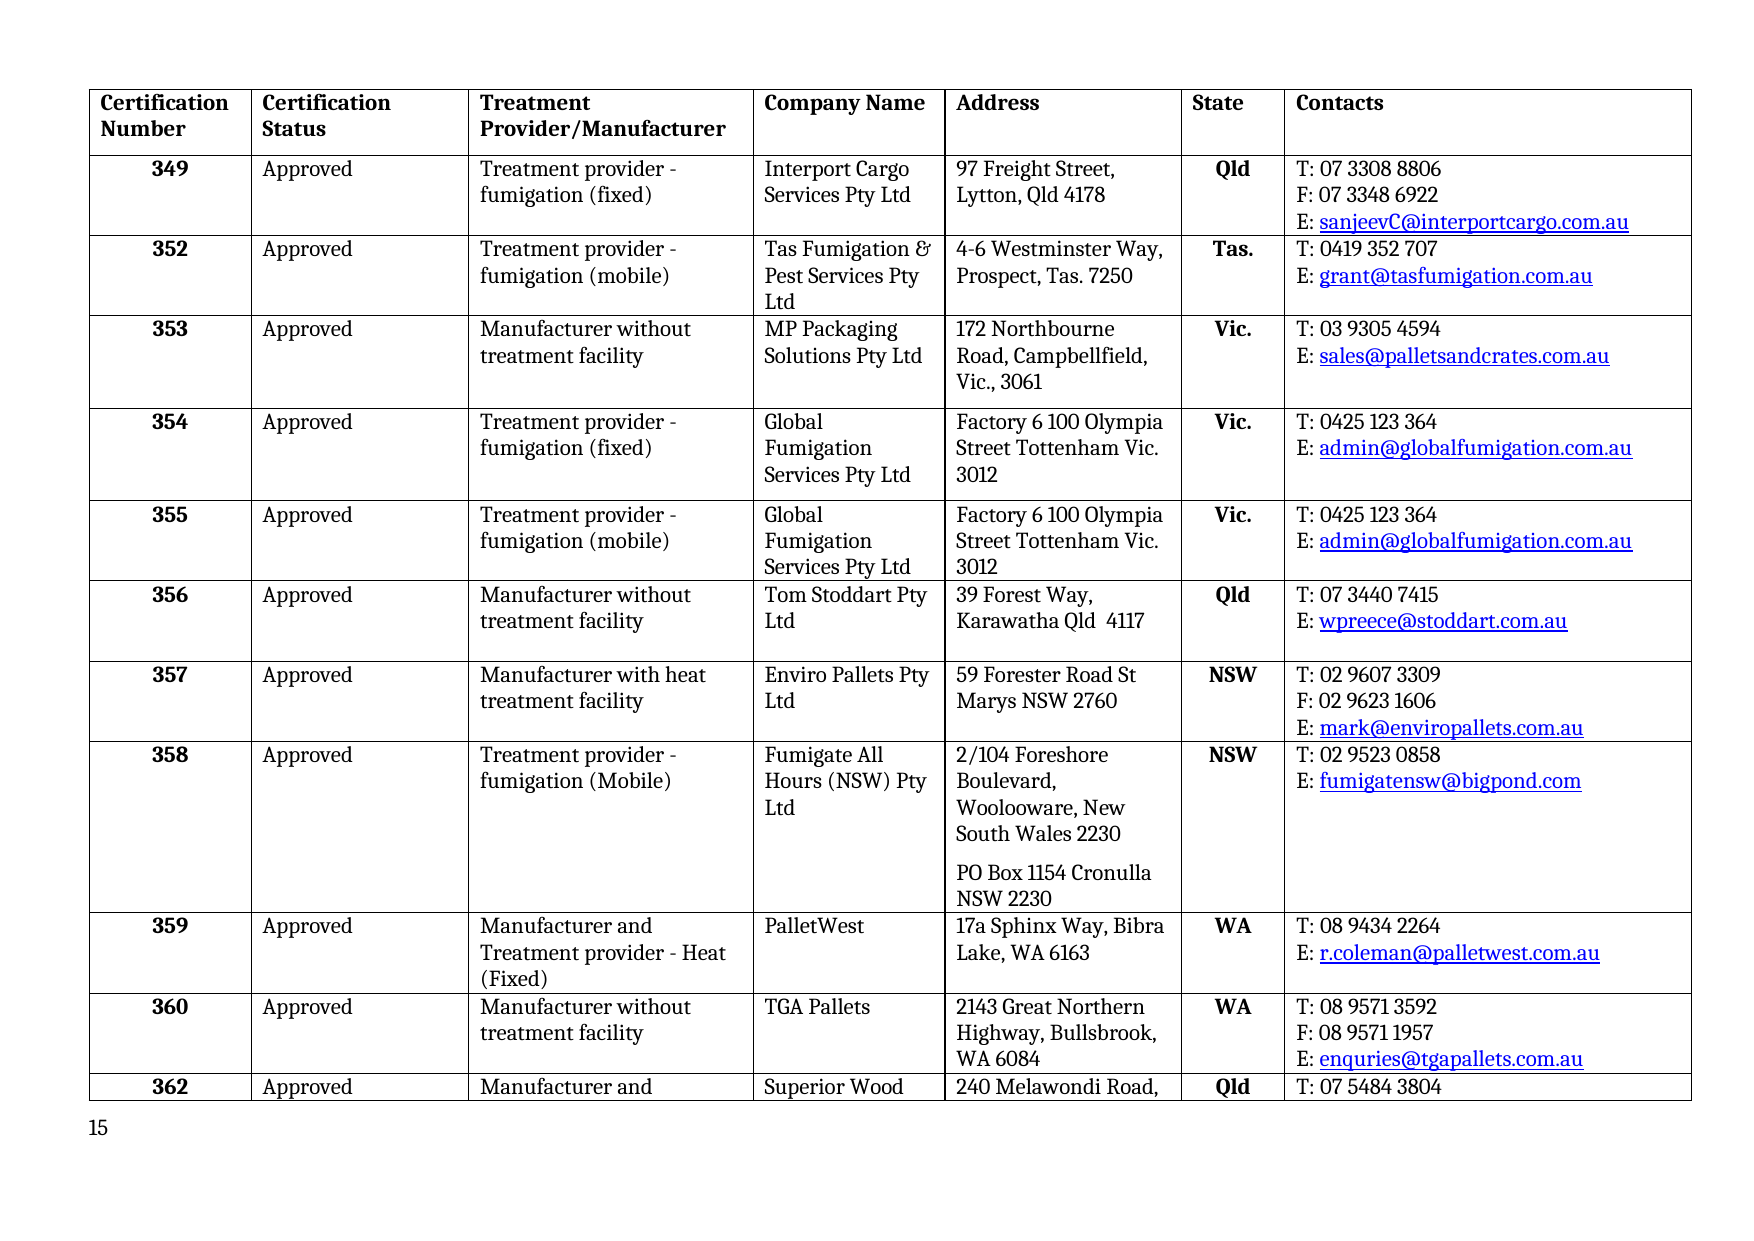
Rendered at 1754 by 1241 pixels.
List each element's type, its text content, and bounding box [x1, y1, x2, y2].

table_header Company Name [754, 90, 944, 155]
table_cell Tas. [1182, 236, 1284, 315]
table_cell 240 Melawondi Road, Imbil 4570 [946, 1074, 1181, 1100]
table_cell Tom Stoddart Pty Ltd [754, 581, 944, 661]
table_cell 17a Sphinx Way, Bibra Lake, WA 6163 [946, 913, 1181, 992]
table_cell Factory 6 100 Olympia Street Tottenham Vic. 3012 [946, 501, 1181, 580]
table_cell T: 07 3440 7415 E: wpreece@stoddart.com.au [1285, 581, 1691, 661]
table_cell Approved [252, 409, 468, 500]
table_cell Manufacturer without treatment facility [469, 316, 753, 408]
table_cell NSW [1182, 662, 1284, 741]
table_cell Manufacturer with heat treatment facility [469, 662, 753, 741]
table_cell T: 03 9305 4594 E: sales@palletsandcrates.com.au [1285, 316, 1691, 408]
table_cell Treatment provider - fumigation (Mobile) [469, 742, 753, 912]
table_cell T: 02 9523 0858 E: fumigatensw@bigpond.com [1285, 742, 1691, 912]
table_cell Global Fumigation Services Pty Ltd [754, 501, 944, 580]
table_cell T: 02 9607 3309 F: 02 9623 1606 E: mark@enviropallets.com.au [1285, 662, 1691, 741]
table_cell Approved [252, 913, 468, 992]
table_cell 362 [90, 1074, 251, 1100]
table_cell T: 07 3308 8806 F: 07 3348 6922 E: sanjeevC@interportcargo.com.au [1285, 156, 1691, 235]
table_cell PalletWest [754, 913, 944, 992]
table_cell Treatment provider - fumigation (fixed) [469, 409, 753, 500]
table_cell Qld [1182, 581, 1284, 661]
table_cell 59 Forester Road St Marys NSW 2760 [946, 662, 1181, 741]
table_cell WA [1182, 913, 1284, 992]
table_cell 2/104 Foreshore Boulevard, Woolooware, New South Wales 2230 PO Box 1154 Cronulla NSW 2230 [946, 742, 1181, 912]
table_cell 39 Forest Way, Karawatha Qld 4117 [946, 581, 1181, 661]
table_cell Global Fumigation Services Pty Ltd [754, 409, 944, 500]
table_cell Fumigate All Hours (NSW) Pty Ltd [754, 742, 944, 912]
table_cell Interport Cargo Services Pty Ltd [754, 156, 944, 235]
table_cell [1285, 1074, 1691, 1100]
table_cell 360 [90, 994, 251, 1072]
table_cell T: 0425 123 364 E: admin@globalfumigation.com.au [1285, 501, 1691, 580]
table_header Certification Number [90, 90, 251, 155]
table_cell Approved [252, 742, 468, 912]
table_cell Manufacturer without treatment facility [469, 994, 753, 1072]
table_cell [754, 1074, 944, 1100]
table_cell Qld [1182, 1074, 1284, 1100]
table_cell Approved [252, 156, 468, 235]
table_cell Vic. [1182, 316, 1284, 408]
table_cell 4-6 Westminster Way, Prospect, Tas. 7250 [946, 236, 1181, 315]
table_cell Approved [252, 662, 468, 741]
table_cell Approved [252, 1074, 468, 1100]
table_cell NSW [1182, 742, 1284, 912]
table_cell Tas Fumigation & Pest Services Pty Ltd [754, 236, 944, 315]
table_cell Factory 6 100 Olympia Street Tottenham Vic. 3012 [946, 409, 1181, 500]
table_cell 355 [90, 501, 251, 580]
table_cell 356 [90, 581, 251, 661]
table_cell T: 0419 352 707 E: grant@tasfumigation.com.au [1285, 236, 1691, 315]
table_cell 97 Freight Street, Lytton, Qld 4178 [946, 156, 1181, 235]
table_cell 349 [90, 156, 251, 235]
table_cell T: 0425 123 364 E: admin@globalfumigation.com.au [1285, 409, 1691, 500]
table_cell Treatment provider - fumigation (mobile) [469, 236, 753, 315]
table_cell Treatment provider - fumigation (fixed) [469, 156, 753, 235]
table_cell Approved [252, 316, 468, 408]
table_cell 352 [90, 236, 251, 315]
table_cell T: 08 9571 3592 F: 08 9571 1957 E: enquries@tgapallets.com.au [1285, 994, 1691, 1072]
table_cell 357 [90, 662, 251, 741]
table_cell Enviro Pallets Pty Ltd [754, 662, 944, 741]
table_header Address [946, 90, 1181, 155]
table_cell 2143 Great Northern Highway, Bullsbrook, WA 6084 [946, 994, 1181, 1072]
table_cell 358 [90, 742, 251, 912]
table_header Contacts [1285, 90, 1691, 155]
table_header State [1182, 90, 1284, 155]
table_header Certification Status [252, 90, 468, 155]
table_cell Vic. [1182, 409, 1284, 500]
table_header Treatment Provider/Manufacturer [469, 90, 753, 155]
table_cell TGA Pallets [754, 994, 944, 1072]
table_cell Qld [1182, 156, 1284, 235]
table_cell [469, 1074, 753, 1100]
table_cell Approved [252, 236, 468, 315]
table_cell 172 Northbourne Road, Campbellfield, Vic., 3061 [946, 316, 1181, 408]
table_cell Approved [252, 994, 468, 1072]
table_cell T: 08 9434 2264 E: r.coleman@palletwest.com.au [1285, 913, 1691, 992]
table_cell WA [1182, 994, 1284, 1072]
table_cell Manufacturer without treatment facility [469, 581, 753, 661]
table_cell Approved [252, 501, 468, 580]
table_cell Vic. [1182, 501, 1284, 580]
table_cell Manufacturer and Treatment provider - Heat (Fixed) [469, 913, 753, 992]
table_cell Approved [252, 581, 468, 661]
table_cell MP Packaging Solutions Pty Ltd [754, 316, 944, 408]
table_cell Treatment provider - fumigation (mobile) [469, 501, 753, 580]
table_cell 359 [90, 913, 251, 992]
table_cell 353 [90, 316, 251, 408]
table_cell 354 [90, 409, 251, 500]
